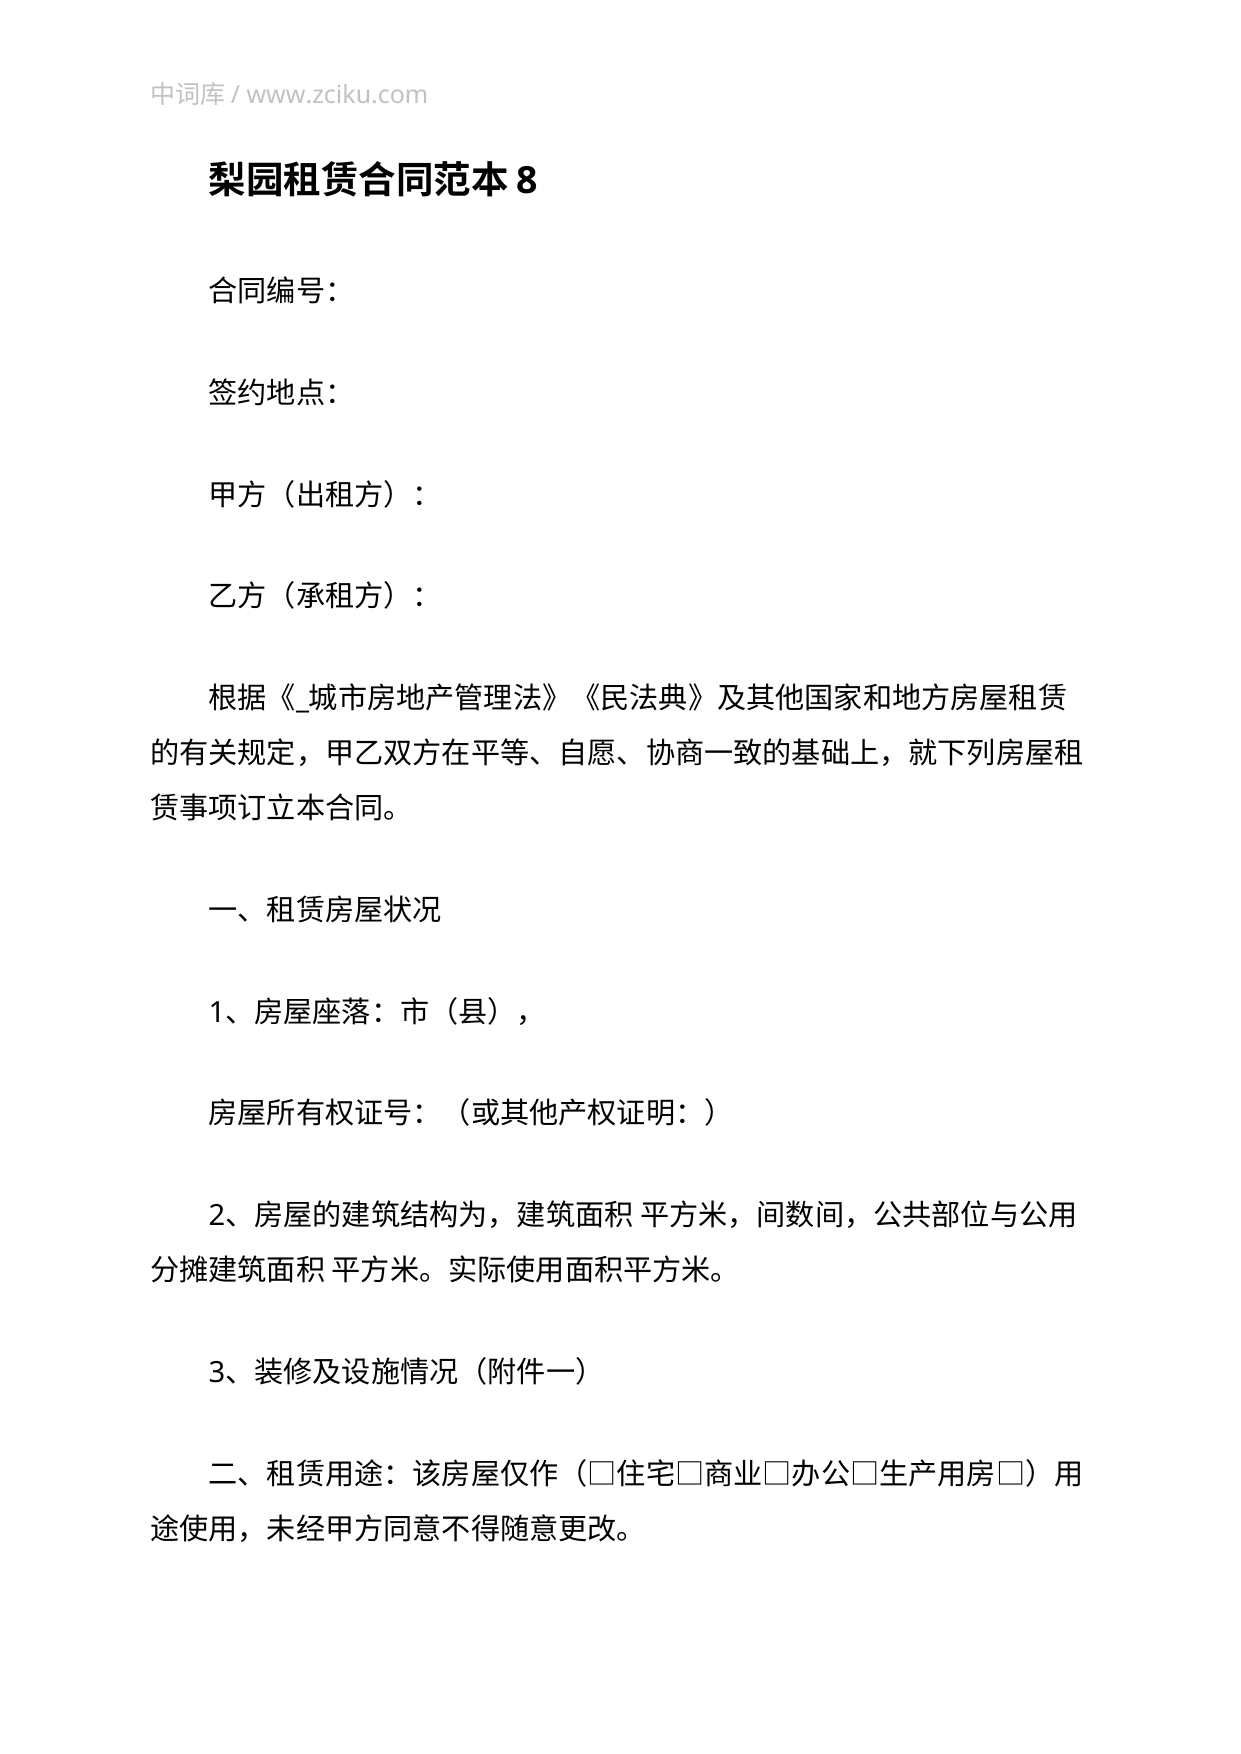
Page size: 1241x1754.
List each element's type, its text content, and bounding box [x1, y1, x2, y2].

text 房屋所有权证号：（或其他产权证明：） [150, 1090, 1090, 1132]
text 乙方（承租方）： [150, 573, 1090, 615]
text 签约地点： [150, 369, 1090, 412]
text 根据《_城市房地产管理法》《民法典》及其他国家和地方房屋租赁的有关规定，甲乙双方在平等、自愿、协商一致的基础上，就下列房屋租赁事项订立本合同。 [150, 675, 1090, 827]
text 合同编号： [150, 268, 1090, 310]
text 一、租赁房屋状况 [150, 886, 1090, 929]
text 3、装修及设施情况（附件一） [150, 1349, 1090, 1391]
text 2、房屋的建筑结构为，建筑面积 平方米，间数间，公共部位与公用分摊建筑面积 平方米。实际使用面积平方米。 [150, 1192, 1090, 1289]
text 1、房屋座落：市（县）， [150, 988, 1090, 1031]
text 梨园租赁合同范本8 [150, 150, 1090, 204]
text 甲方（出租方）： [150, 471, 1090, 513]
text 二、租赁用途：该房屋仅作（□住宅□商业□办公□生产用房□）用途使用，未经甲方同意不得随意更改。 [150, 1451, 1090, 1548]
